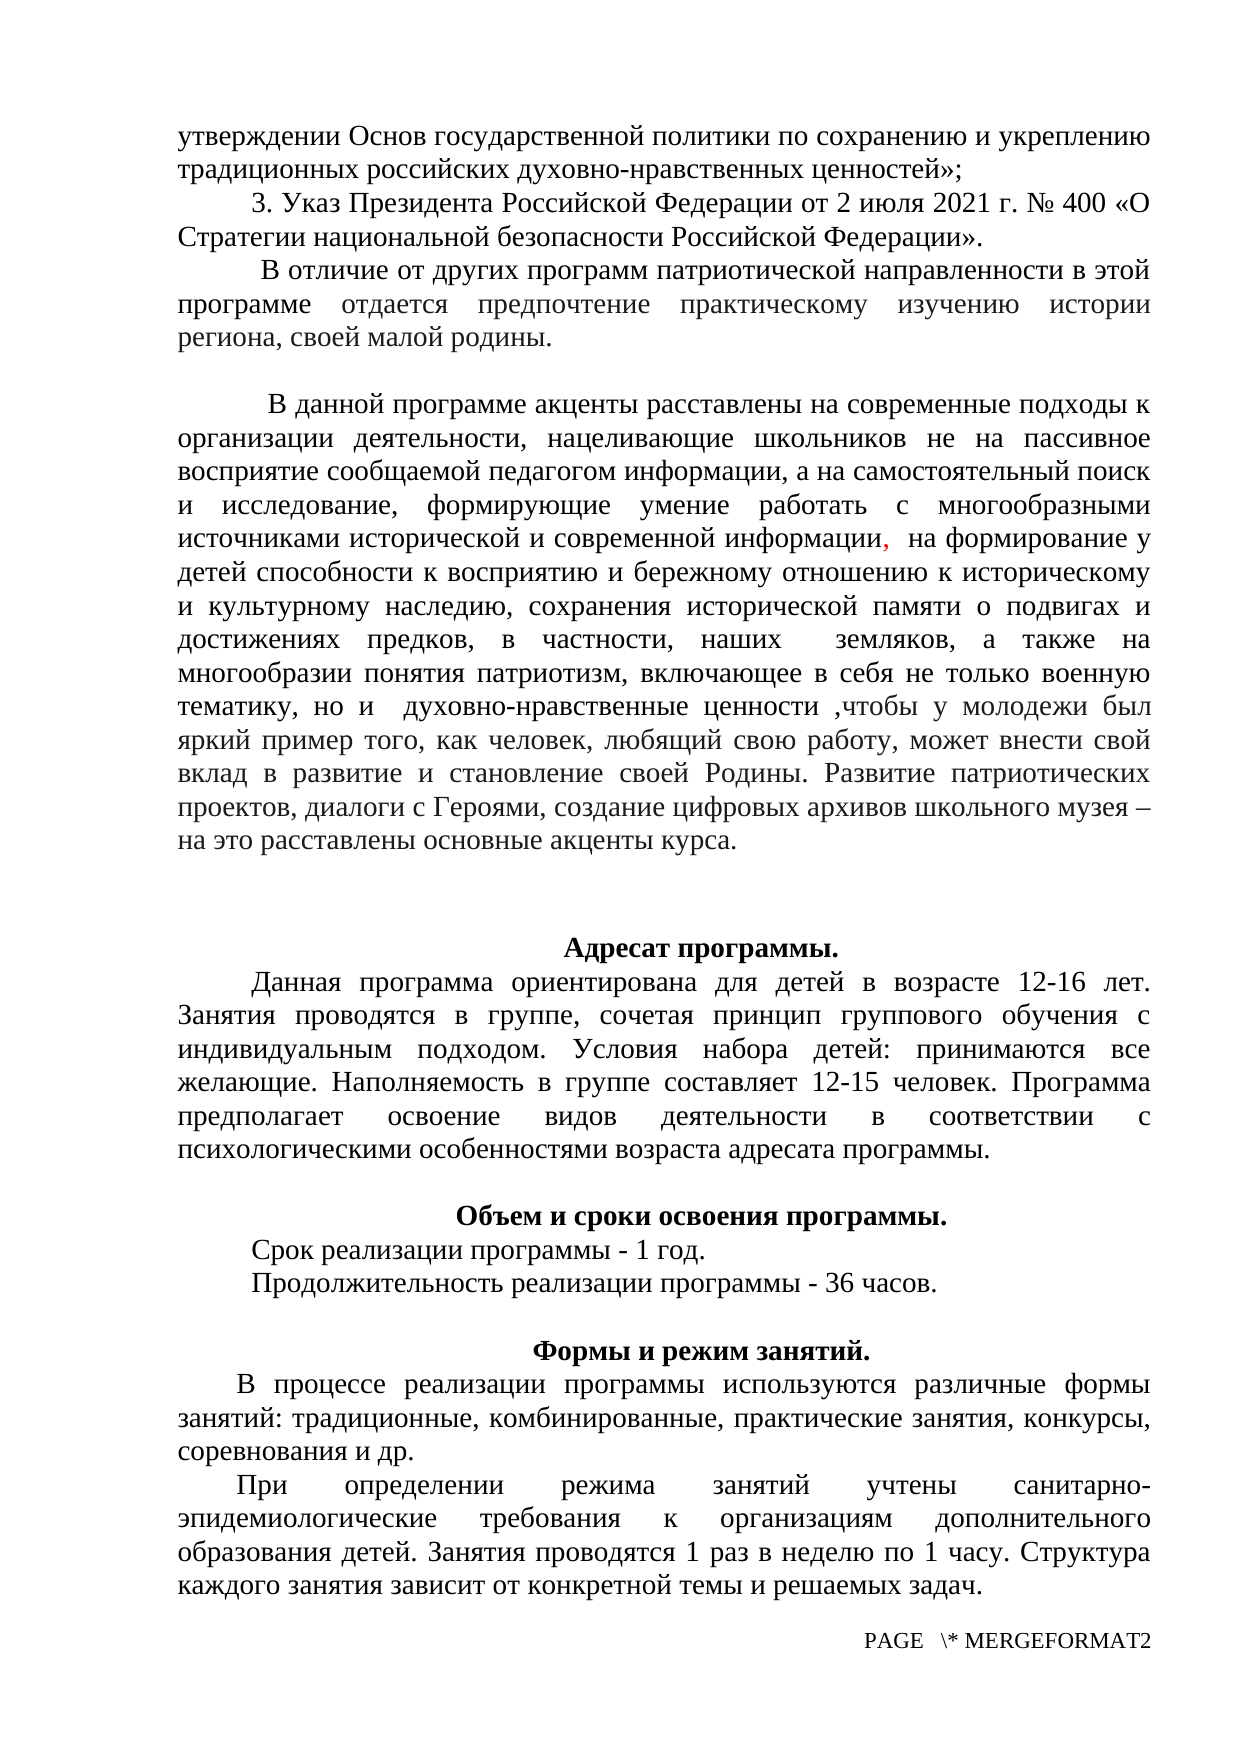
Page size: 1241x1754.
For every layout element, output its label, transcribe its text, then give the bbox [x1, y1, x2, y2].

text 3. Указ Президента Российской Федерации от 2 июля 2021 г. № 400 «О Стратегии национальной безопасности Российской Федерации». [177, 185, 1152, 252]
text В данной программе акценты расставлены на современные подходы к организации деятельности, нацеливающие школьников не на пассивное восприятие сообщаемой педагогом информации, а на самостоятельный поиск и исследование, формирующие умение работать с многообразными источниками исторической и современной информации, на формирование у детей способности к восприятию и бережному отношению к историческому и культурному наследию, сохранения исторической памяти о подвигах и достижениях предков, в частности, наших земляков, а также на многообразии понятия патриотизм, включающее в себя не только военную тематику, но и духовно-нравственные ценности ,чтобы у молодежи был яркий пример того, как человек, любящий свою работу, может внести свой вклад в развитие и становление своей Родины. Развитие патриотических проектов, диалоги с Героями, создание цифровых архивов школьного музея – на это расставлены основные акценты курса. [177, 386, 1152, 856]
text Срок реализации программы - 1 год. [177, 1232, 1152, 1266]
text Формы и режим занятий. [177, 1333, 1152, 1366]
text В отличие от других программ патриотической направленности в этой программе отдается предпочтение практическому изучению истории региона, своей малой родины. [177, 252, 1152, 353]
text В процессе реализации программы используются различные формы занятий: традиционные, комбинированные, практические занятия, конкурсы, соревнования и др. [177, 1366, 1152, 1467]
text Продолжительность реализации программы - 36 часов. [177, 1266, 1152, 1299]
text Адресат программы. [177, 930, 1151, 964]
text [177, 118, 1152, 185]
text Объем и сроки освоения программы. [177, 1198, 1152, 1232]
text Данная программа ориентирована для детей в возрасте 12-16 лет. Занятия проводятся в группе, сочетая принцип группового обучения с индивидуальным подходом. Условия набора детей: принимаются все желающие. Наполняемость в группе составляет 12-15 человек. Программа предполагает освоение видов деятельности в соответствии с психологическими особенностями возраста адресата программы. [177, 964, 1152, 1165]
text При определении режима занятий учтены санитарно-эпидемиологические требования к организациям дополнительного образования детей. Занятия проводятся 1 раз в неделю по 1 часу. Структура каждого занятия зависит от конкретной темы и решаемых задач. [177, 1467, 1152, 1601]
